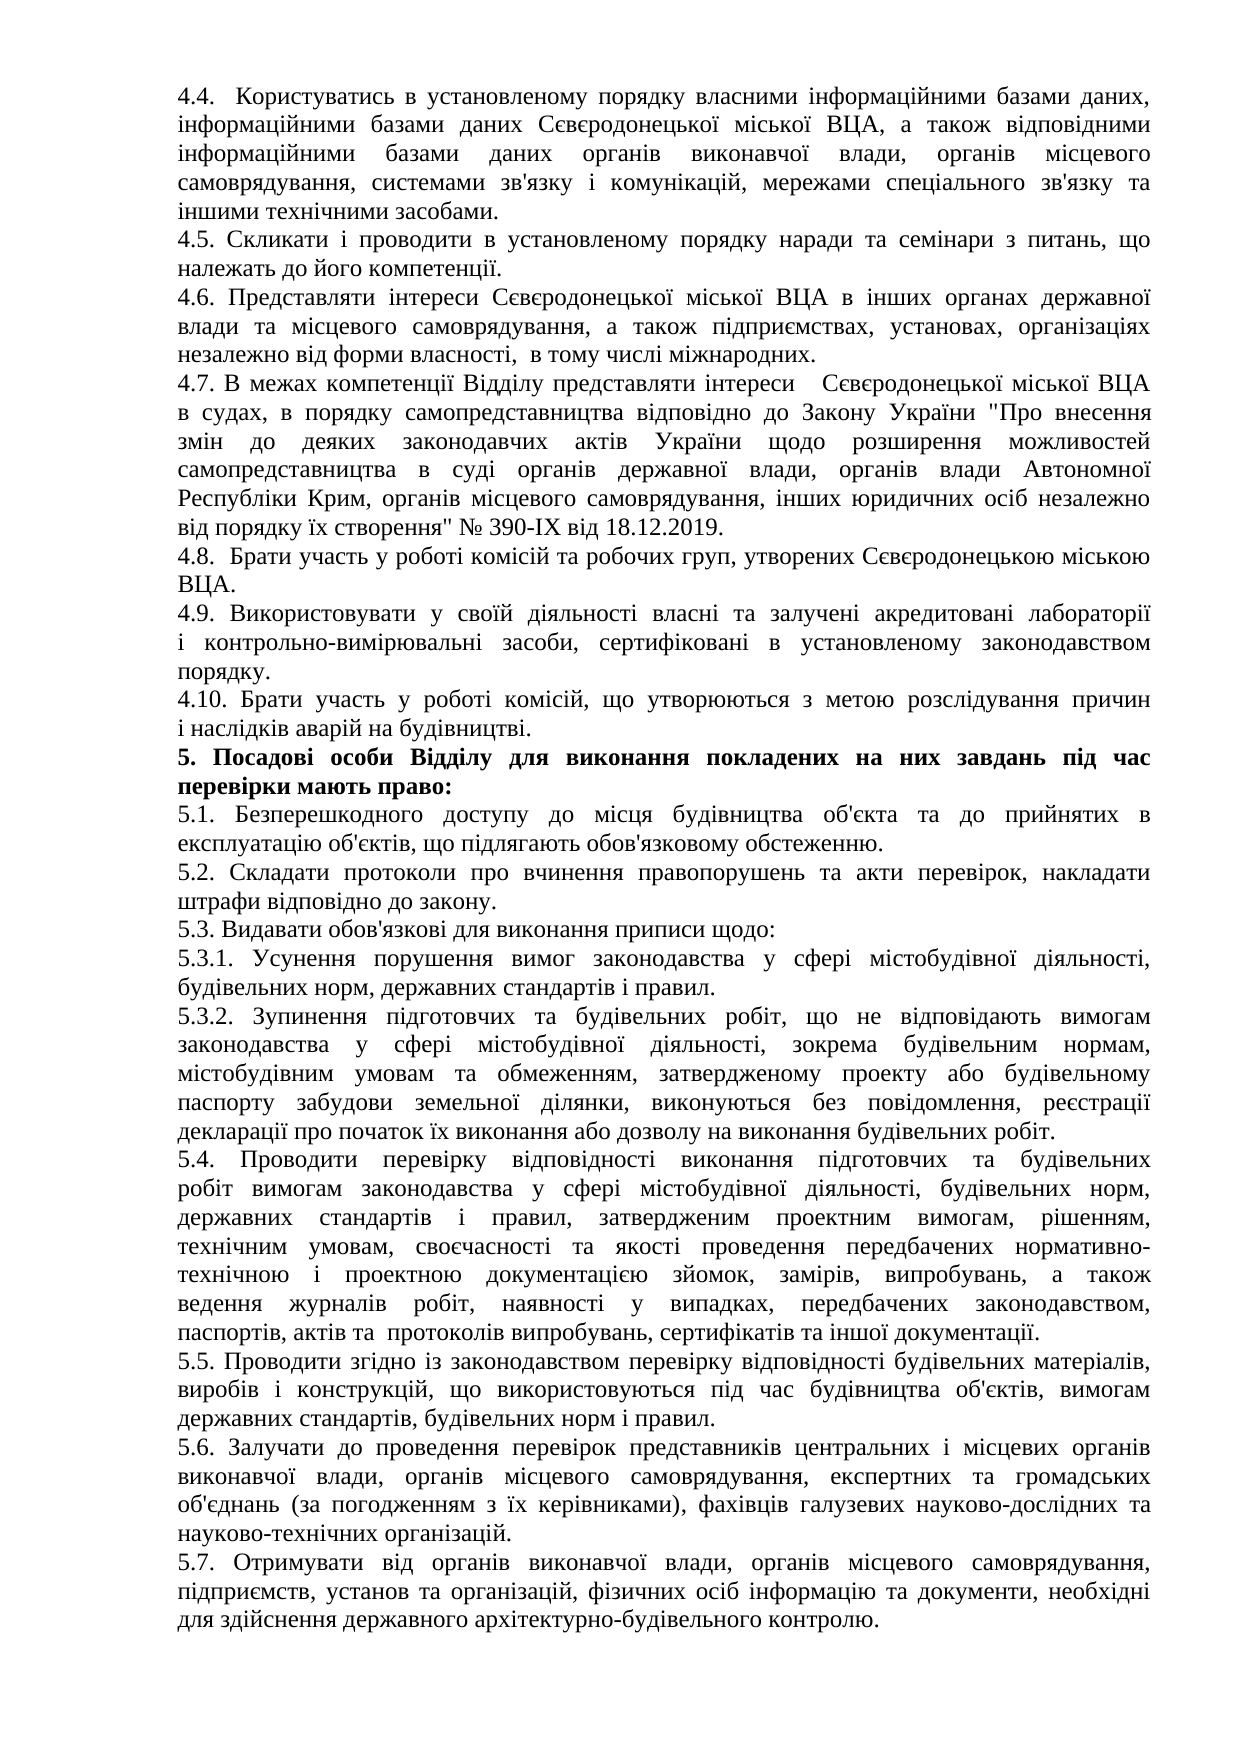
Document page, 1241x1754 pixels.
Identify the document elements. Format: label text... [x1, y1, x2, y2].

text 5.3. Видавати обов'язкові для виконання приписи щодо: [177, 914, 1152, 943]
text 4.6. Представляти інтереси Сєвєродонецької міської ВЦА в інших органах державної влади та місцевого самоврядування, а також підприємствах, установах, організаціях незалежно від форми власності, в тому числі міжнародних. [177, 282, 1152, 368]
text 5.2. Складати протоколи про вчинення правопорушень та акти перевірок, накладати штрафи відповідно до закону. [177, 857, 1152, 914]
text 4.5. Скликати і проводити в установленому порядку наради та семінари з питань, що належать до його компетенції. [177, 224, 1152, 282]
text 5.5. Проводити згідно із законодавством перевірку відповідності будівельних матеріалів, виробів і конструкцій, що використовуються під час будівництва об'єктів, вимогам державних стандартів, будівельних норм і правил. [177, 1346, 1152, 1432]
text 5.3.2. Зупинення підготовчих та будівельних робіт, що не відповідають вимогам законодавства у сфері містобудівної діяльності, зокрема будівельним нормам, містобудівним умовам та обмеженням, затвердженому проекту або будівельному паспорту забудови земельної ділянки, виконуються без повідомлення, реєстрації декларації про початок їх виконання або дозволу на виконання будівельних робіт. [177, 1001, 1152, 1144]
text 4.4. Користуватись в установленому порядку власними інформаційними базами даних, інформаційними базами даних Сєвєродонецької міської ВЦА, а також відповідними інформаційними базами даних органів виконавчої влади, органів місцевого самоврядування, системами зв'язку і комунікацій, мережами спеціального зв'язку та іншими технічними засобами. [177, 81, 1152, 224]
text 5.4. Проводити перевірку відповідності виконання підготовчих та будівельних робіт вимогам законодавства у сфері містобудівної діяльності, будівельних норм, державних стандартів і правил, затвердженим проектним вимогам, рішенням, технічним умовам, своєчасності та якості проведення передбачених нормативно-технічною і проектною документацією зйомок, замірів, випробувань, а також ведення журналів робіт, наявності у випадках, передбачених законодавством, паспортів, актів та протоколів випробувань, сертифікатів та іншої документації. [177, 1144, 1152, 1346]
text 5.1. Безперешкодного доступу до місця будівництва об'єкта та до прийнятих в експлуатацію об'єктів, що підлягають обов'язковому обстеженню. [177, 799, 1152, 857]
text 5.7. Отримувати від органів виконавчої влади, органів місцевого самоврядування, підприємств, установ та організацій, фізичних осіб інформацію та документи, необхідні для здійснення державного архітектурно-будівельного контролю. [177, 1547, 1152, 1633]
text 4.7. В межах компетенції Відділу представляти інтереси Сєвєродонецької міської ВЦА в судах, в порядку самопредставництва відповідно до Закону України "Про внесення змін до деяких законодавчих актів України щодо розширення можливостей самопредставництва в суді органів державної влади, органів влади Автономної Республіки Крим, органів місцевого самоврядування, інших юридичних осіб незалежно від порядку їх створення" № 390-IX від 18.12.2019. [177, 368, 1152, 541]
text 5.6. Залучати до проведення перевірок представників центральних і місцевих органів виконавчої влади, органів місцевого самоврядування, експертних та громадських об'єднань (за погодженням з їх керівниками), фахівців галузевих науково-дослідних та науково-технічних організацій. [177, 1432, 1152, 1547]
text 4.10. Брати участь у роботі комісій, що утворюються з метою розслідування причин і наслідків аварій на будівництві. [177, 684, 1152, 742]
text 5. Посадові особи Відділу для виконання покладених на них завдань під час перевірки мають право: [177, 742, 1152, 799]
text 5.3.1. Усунення порушення вимог законодавства у сфері містобудівної діяльності, будівельних норм, державних стандартів і правил. [177, 943, 1152, 1001]
text 4.8. Брати участь у роботі комісій та робочих груп, утворених Сєвєродонецькою міською ВЦА. [177, 541, 1152, 598]
text 4.9. Використовувати у своїй діяльності власні та залучені акредитовані лабораторії і контрольно-вимірювальні засоби, сертифіковані в установленому законодавством порядку. [177, 598, 1152, 684]
